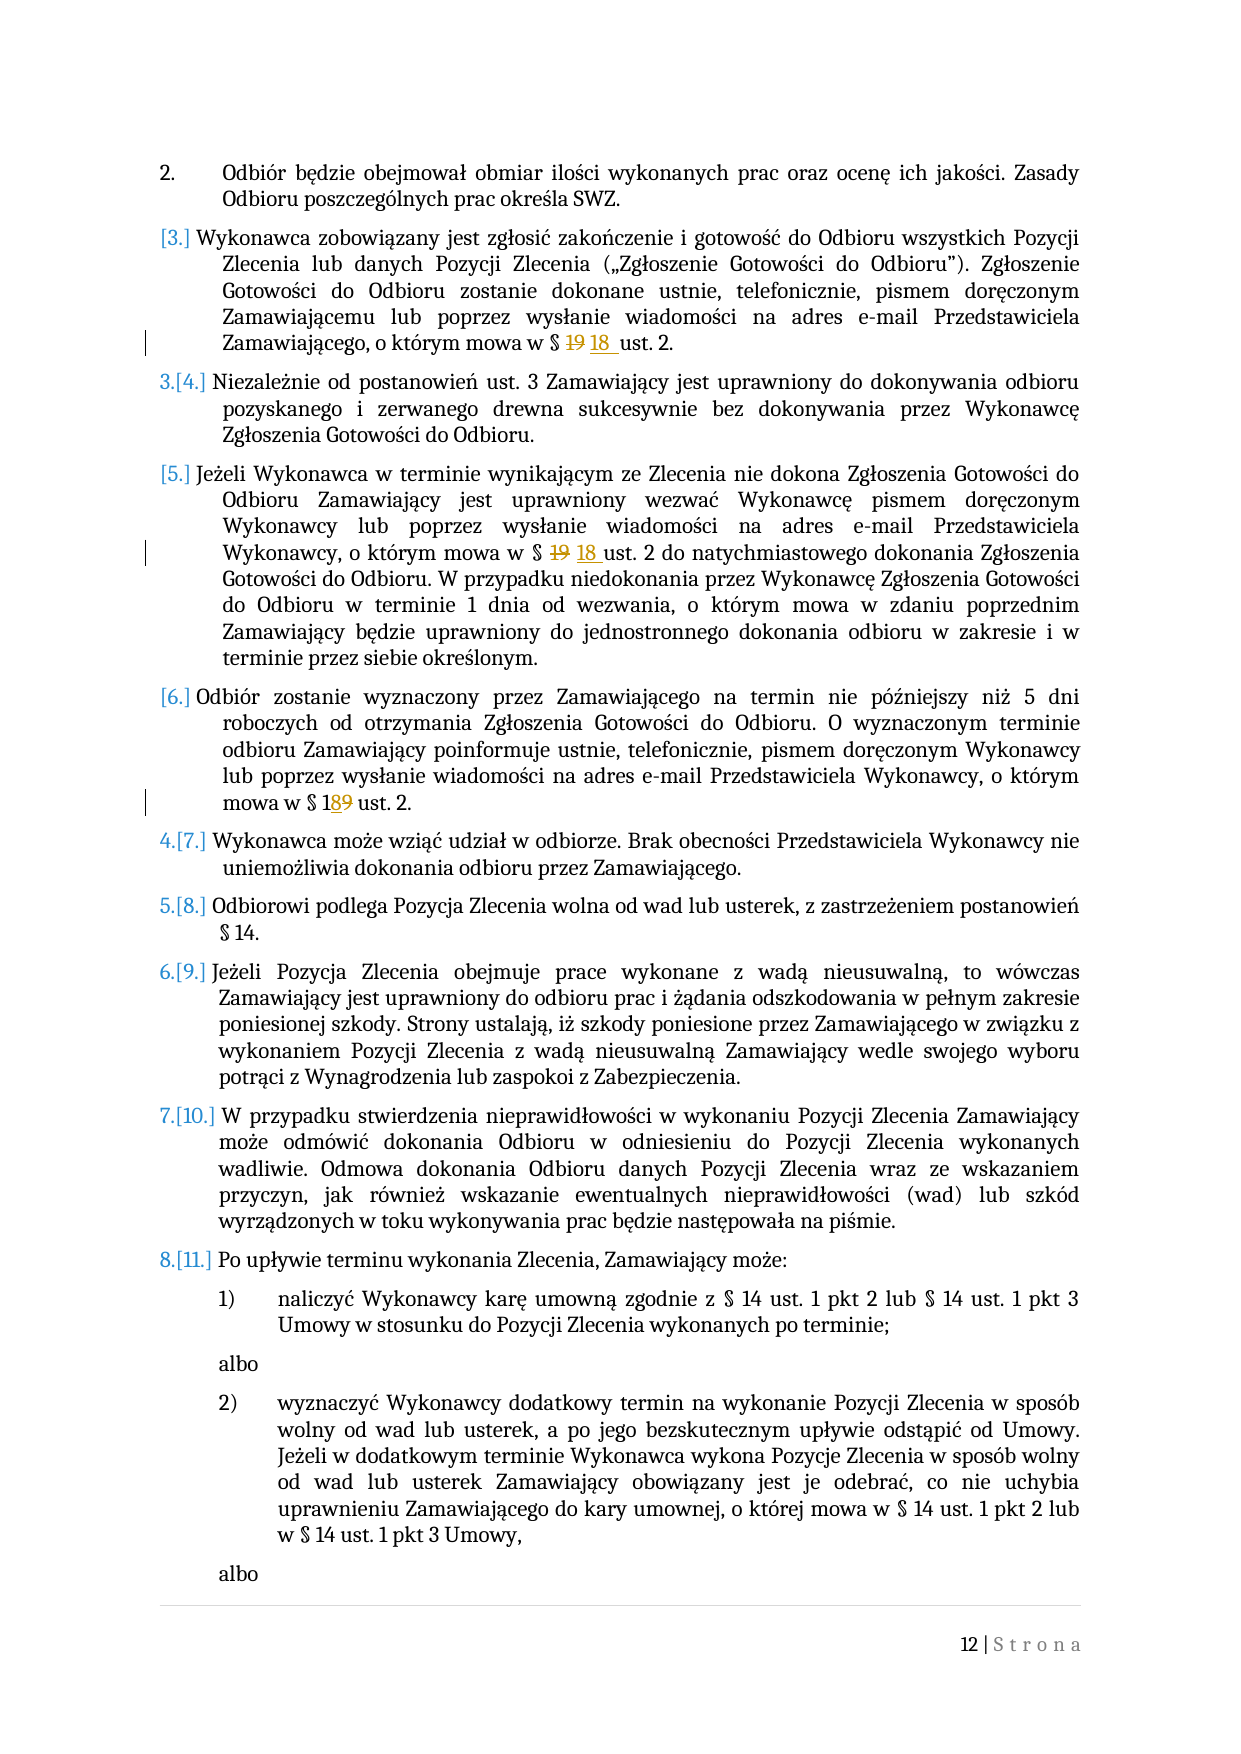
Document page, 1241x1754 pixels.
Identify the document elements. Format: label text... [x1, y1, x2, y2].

list Niezależnie od postanowień ust. 3 Zamawiający jest uprawniony do dokonywania odbioru pozyskanego i zerwanego drewna sukcesywnie bez dokonywania przez Wykonawcę Zgłoszenia Gotowości do Odbioru. [159, 369, 1081, 448]
list Jeżeli Wykonawca w terminie wynikającym ze Zlecenia nie dokona Zgłoszenia Gotowości do Odbioru Zamawiający jest uprawniony wezwać Wykonawcę pismem doręczonym Wykonawcy lub poprzez wysłanie wiadomości na adres e-mail Przedstawiciela Wykonawcy, o którym mowa w § ust. 2 do natychmiastowego dokonania Zgłoszenia Gotowości do Odbioru. W przypadku niedokonania przez Wykonawcę Zgłoszenia Gotowości do Odbioru w terminie 1 dnia od wezwania, o którym mowa w zdaniu poprzednim Zamawiający będzie uprawniony do jednostronnego dokonania odbioru w zakresie i w terminie przez siebie określonym. [159, 461, 1081, 671]
list naliczyć Wykonawcy karę umowną zgodnie z § 14 ust. 1 pkt 2 lub § 14 ust. 1 pkt 3 Umowy w stosunku do Pozycji Zlecenia wykonanych po terminie; [218, 1286, 1081, 1339]
list wyznaczyć Wykonawcy dodatkowy termin na wykonanie Pozycji Zlecenia w sposób wolny od wad lub usterek, a po jego bezskutecznym upływie odstąpić od Umowy. Jeżeli w dodatkowym terminie Wykonawca wykona Pozycje Zlecenia w sposób wolny od wad lub usterek Zamawiający obowiązany jest je odebrać, co nie uchybia uprawnieniu Zamawiającego do kary umownej, o której mowa w § 14 ust. 1 pkt 2 lub w § 14 ust. 1 pkt 3 Umowy, [218, 1390, 1081, 1548]
list Wykonawca zobowiązany jest zgłosić zakończenie i gotowość do Odbioru wszystkich Pozycji Zlecenia lub danych Pozycji Zlecenia („Zgłoszenie Gotowości do Odbioru”). Zgłoszenie Gotowości do Odbioru zostanie dokonane ustnie, telefonicznie, pismem doręczonym Zamawiającemu lub poprzez wysłanie wiadomości na adres e-mail Przedstawiciela Zamawiającego, o którym mowa w § ust. 2. [159, 225, 1081, 356]
text albo [218, 1561, 1081, 1587]
list Odbiór zostanie wyznaczony przez Zamawiającego na termin nie późniejszy niż 5 dni roboczych od otrzymania Zgłoszenia Gotowości do Odbioru. O wyznaczonym terminie odbioru Zamawiający poinformuje ustnie, telefonicznie, pismem doręczonym Wykonawcy lub poprzez wysłanie wiadomości na adres e-mail Przedstawiciela Wykonawcy, o którym mowa w § 1 ust. 2. [159, 684, 1081, 816]
list Po upływie terminu wykonania Zlecenia, Zamawiający może: [159, 1247, 1081, 1273]
list W przypadku stwierdzenia nieprawidłowości w wykonaniu Pozycji Zlecenia Zamawiający może odmówić dokonania Odbioru w odniesieniu do Pozycji Zlecenia wykonanych wadliwie. Odmowa dokonania Odbioru danych Pozycji Zlecenia wraz ze wskazaniem przyczyn, jak również wskazanie ewentualnych nieprawidłowości (wad) lub szkód wyrządzonych w toku wykonywania prac będzie następowała na piśmie. [159, 1103, 1081, 1234]
list Wykonawca może wziąć udział w odbiorze. Brak obecności Przedstawiciela Wykonawcy nie uniemożliwia dokonania odbioru przez Zamawiającego. [159, 828, 1081, 881]
text albo [218, 1351, 1081, 1377]
list Odbiorowi podlega Pozycja Zlecenia wolna od wad lub usterek, z zastrzeżeniem postanowień § 14. [159, 893, 1081, 946]
list Odbiór będzie obejmował obmiar ilości wykonanych prac oraz ocenę ich jakości. Zasady Odbioru poszczególnych prac określa SWZ. [159, 159, 1081, 212]
list Jeżeli Pozycja Zlecenia obejmuje prace wykonane z wadą nieusuwalną, to wówczas Zamawiający jest uprawniony do odbioru prac i żądania odszkodowania w pełnym zakresie poniesionej szkody. Strony ustalają, iż szkody poniesione przez Zamawiającego w związku z wykonaniem Pozycji Zlecenia z wadą nieusuwalną Zamawiający wedle swojego wyboru potrąci z Wynagrodzenia lub zaspokoi z Zabezpieczenia. [159, 958, 1081, 1090]
